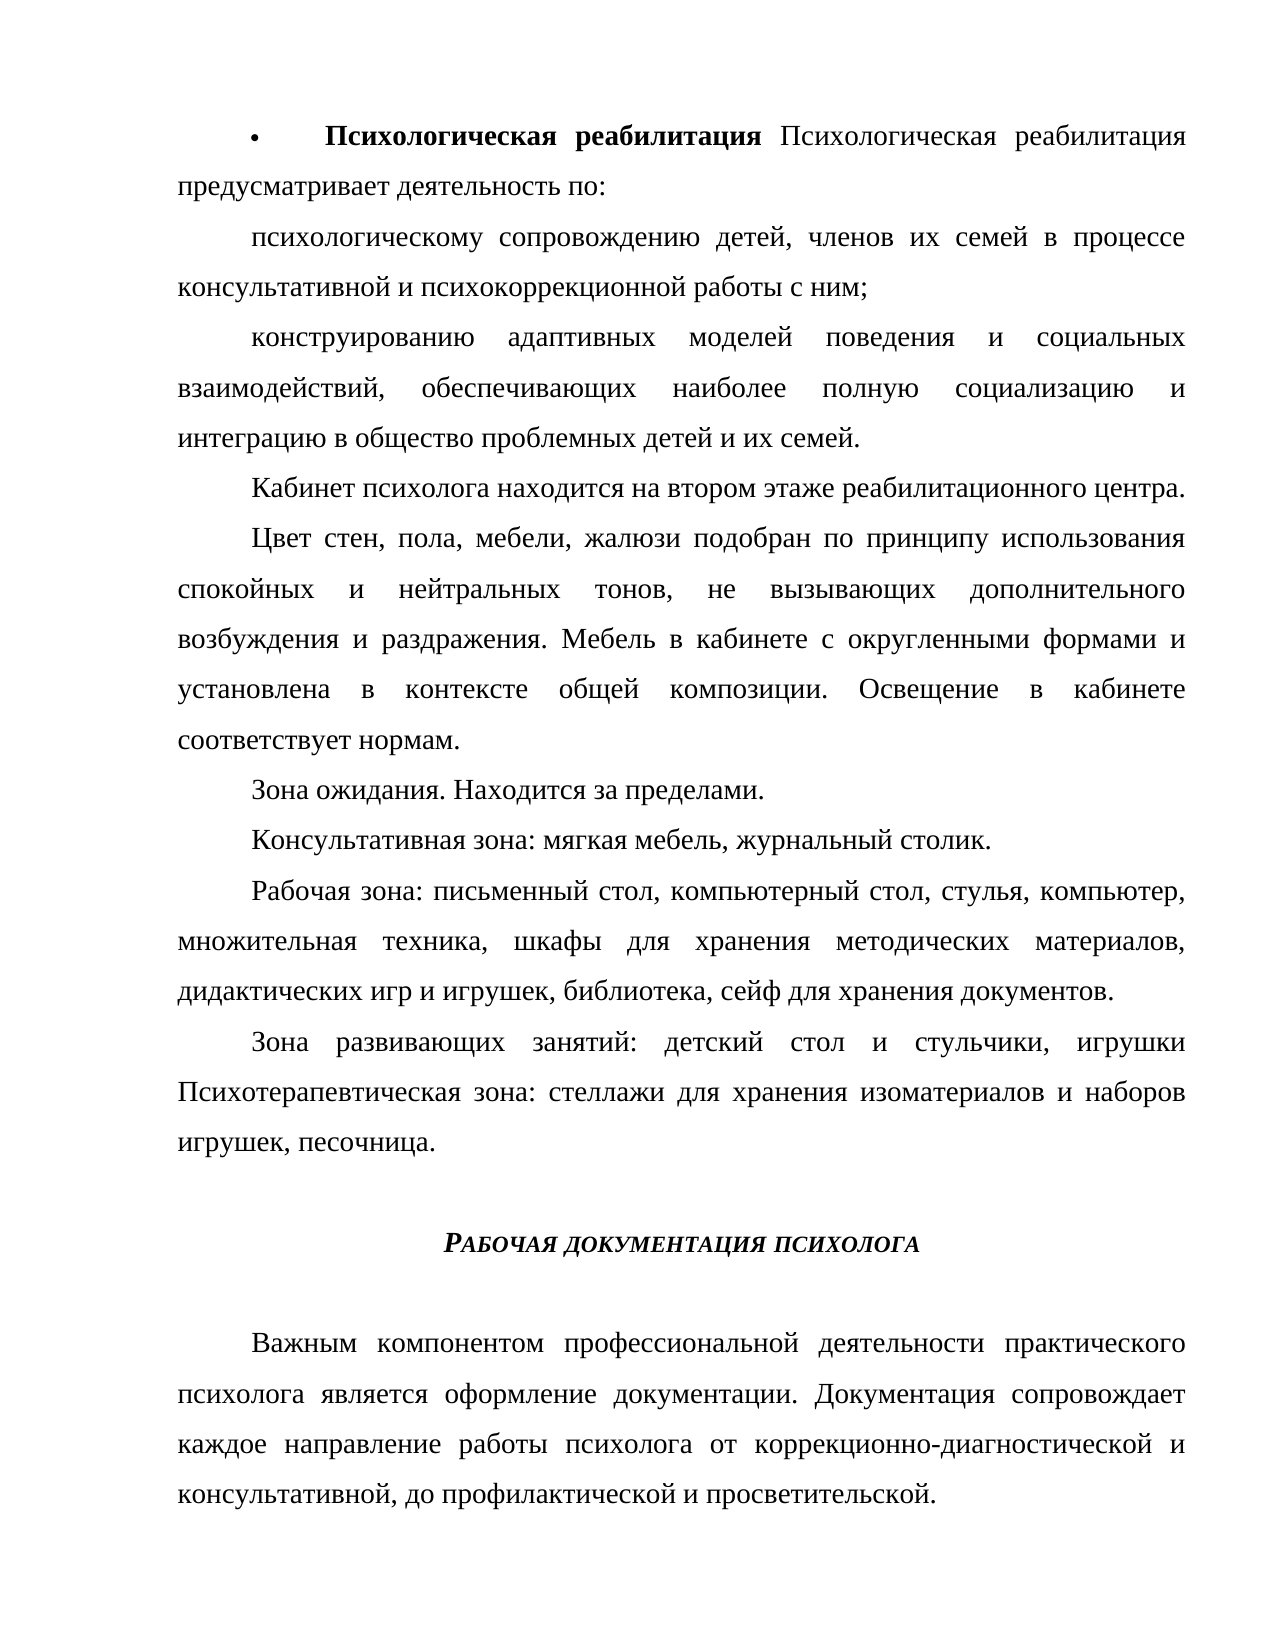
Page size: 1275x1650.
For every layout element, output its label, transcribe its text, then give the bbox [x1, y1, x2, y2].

text Кабинет психолога находится на втором этаже реабилитационного центра. [177, 470, 1186, 504]
text Цвет стен, пола, мебели, жалюзи подобран по принципу использования спокойных и нейтральных тонов, не вызывающих дополнительного возбуждения и раздражения. Мебель в кабинете с округленными формами и установлена в контексте общей композиции. Освещение в кабинете соответствует нормам. [177, 521, 1186, 755]
text  Психологическая реабилитация Психологическая реабилитация предусматривает деятельность по: [177, 118, 1186, 202]
text Рабочая зона: письменный стол, компьютерный стол, стулья, компьютер, множительная техника, шкафы для хранения методических материалов, дидактических игр и игрушек, библиотека, сейф для хранения документов. [177, 873, 1186, 1007]
text Важным компонентом профессиональной деятельности практического психолога является оформление документации. Документация сопровождает каждое направление работы психолога от коррекционно-диагностической и консультативной, до профилактической и просветительской. [177, 1326, 1186, 1510]
text Консультативная зона: мягкая мебель, журнальный столик. [177, 822, 1186, 856]
text Зона ожидания. Находится за пределами. [177, 772, 1186, 806]
text Зона развивающих занятий: детский стол и стульчики, игрушки Психотерапевтическая зона: стеллажи для хранения изоматериалов и наборов игрушек, песочница. [177, 1024, 1186, 1158]
text психологическому сопровождению детей, членов их семей в процессе консультативной и психокоррекционной работы с ним; [177, 219, 1186, 303]
text конструированию адаптивных моделей поведения и социальных взаимодействий, обеспечивающих наиболее полную социализацию и интеграцию в общество проблемных детей и их семей. [177, 319, 1186, 453]
subtitle Рабочая документация психолога [177, 1225, 1186, 1258]
